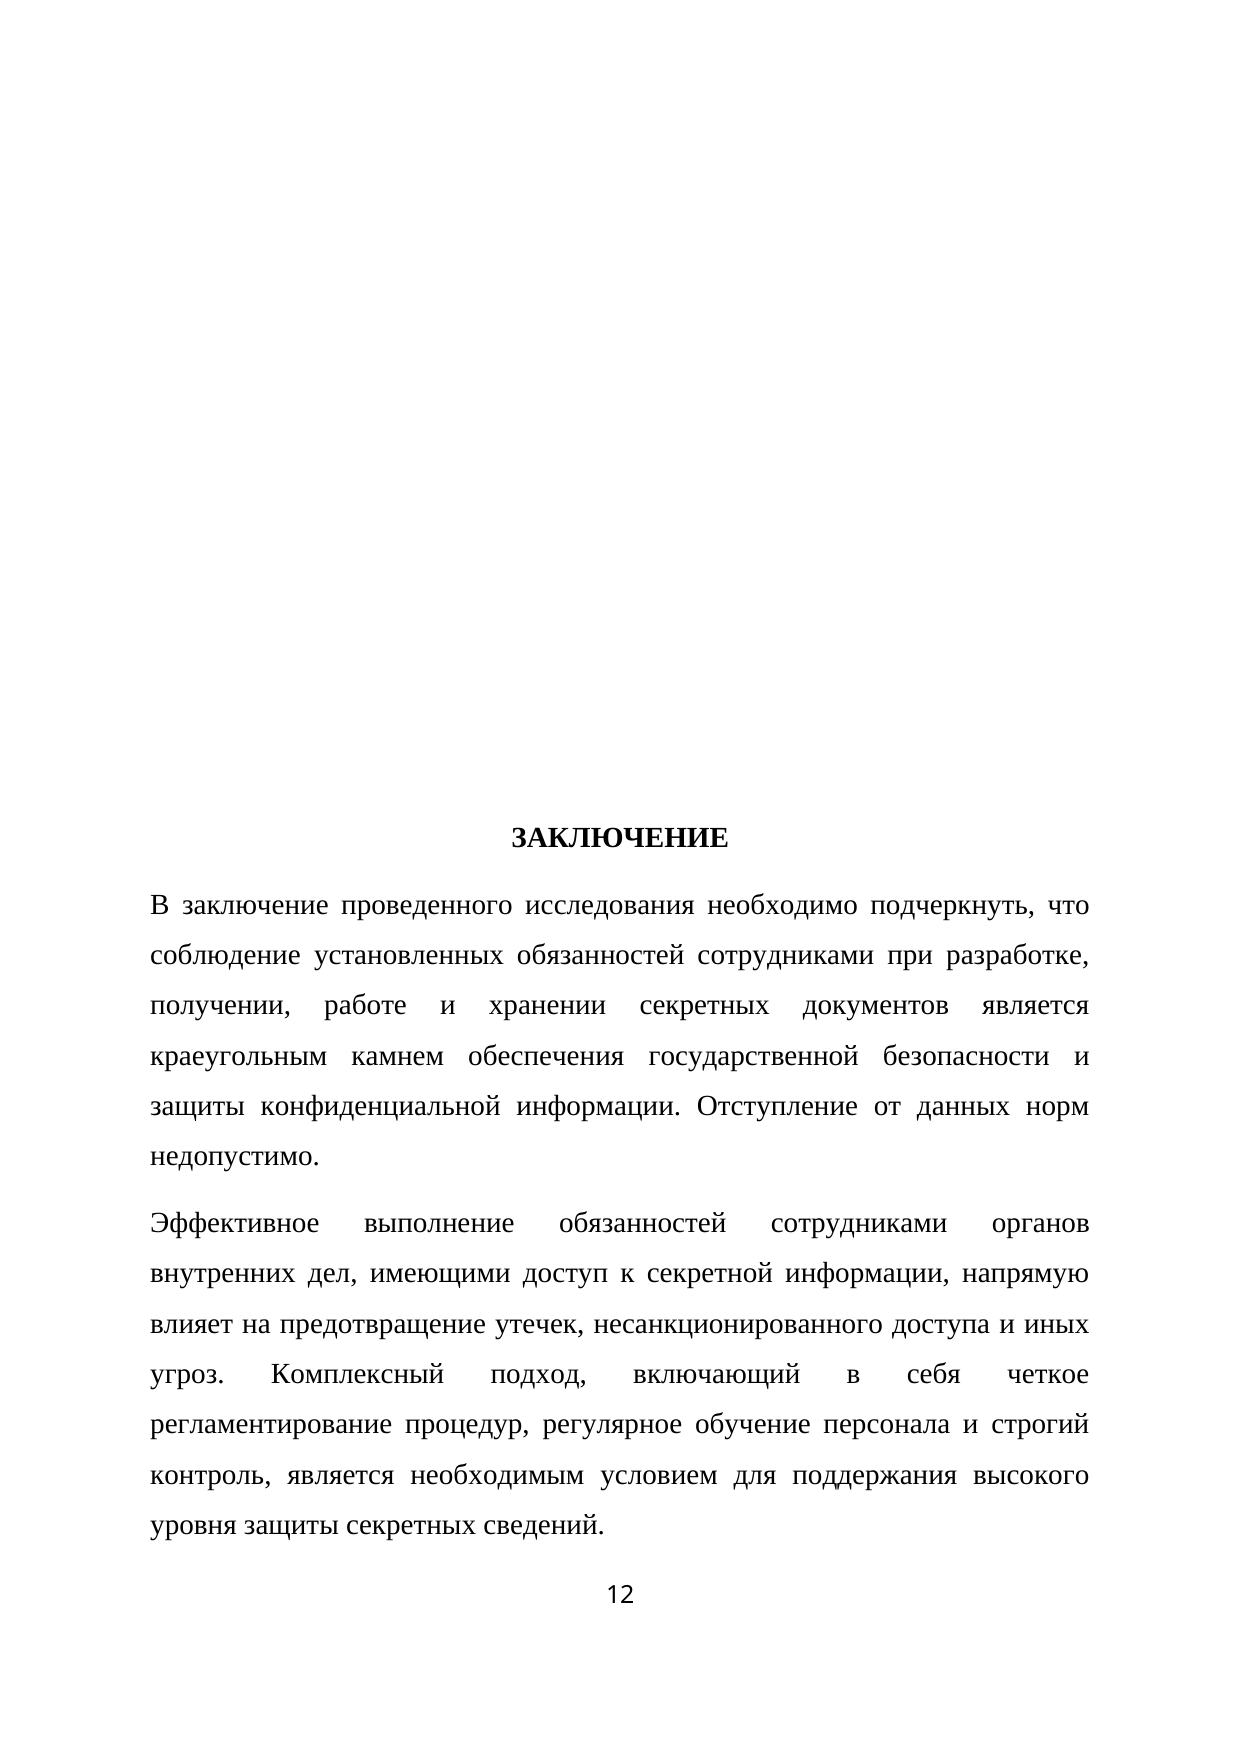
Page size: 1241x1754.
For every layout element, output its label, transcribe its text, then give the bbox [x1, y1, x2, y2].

text Эффективное выполнение обязанностей сотрудниками органов внутренних дел, имеющими доступ к секретной информации, напрямую влияет на предотвращение утечек, несанкционированного доступа и иных угроз. Комплексный подход, включающий в себя четкое регламентирование процедур, регулярное обучение персонала и строгий контроль, является необходимым условием для поддержания высокого уровня защиты секретных сведений. [150, 1205, 1090, 1541]
text В заключение проведенного исследования необходимо подчеркнуть, что соблюдение установленных обязанностей сотрудниками при разработке, получении, работе и хранении секретных документов является краеугольным камнем обеспечения государственной безопасности и защиты конфиденциальной информации. Отступление от данных норм недопустимо. [150, 887, 1090, 1172]
text ЗАКЛЮЧЕНИЕ [150, 820, 1090, 853]
